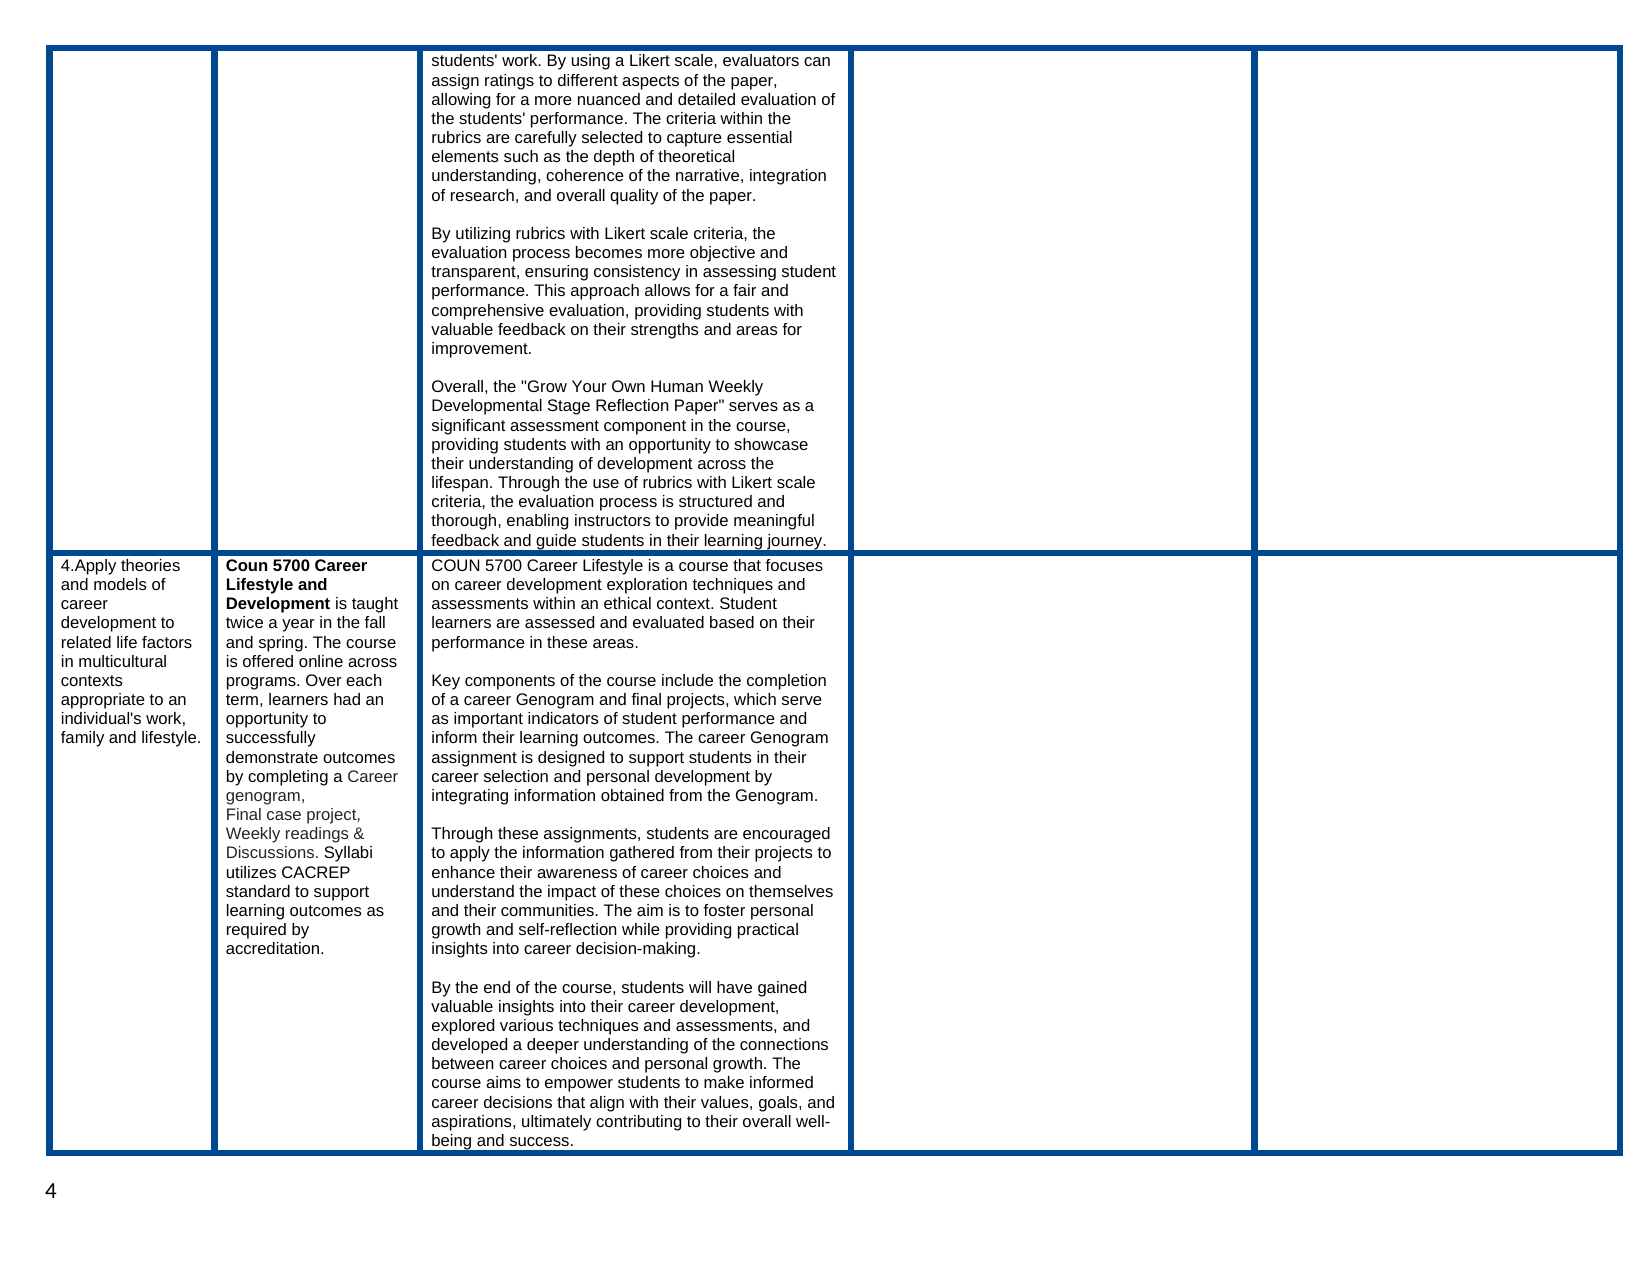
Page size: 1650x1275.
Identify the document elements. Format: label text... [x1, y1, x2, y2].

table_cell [218, 51, 417, 549]
table_cell [854, 556, 1251, 1150]
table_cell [423, 51, 848, 549]
table_cell Coun 5700 Career Lifestyle and Development is taught twice a year in the fall and spring. The course is offered online across programs. Over each term, learners had an opportunity to successfully demonstrate outcomes by completing a Career genogram, Final case project, Weekly readings & Discussions. Syllabi utilizes CACREP standard to support learning outcomes as required by accreditation. [218, 556, 417, 1150]
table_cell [854, 51, 1251, 549]
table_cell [1258, 51, 1617, 549]
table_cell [53, 51, 211, 549]
table_cell 4.Apply theories and models of career development to related life factors in multicultural contexts appropriate to an individual's work, family and lifestyle. [53, 556, 211, 1150]
table_cell COUN 5700 Career Lifestyle is a course that focuses on career development exploration techniques and assessments within an ethical context. Student learners are assessed and evaluated based on their performance in these areas. Key components of the course include the completion of a career Genogram and final projects, which serve as important indicators of student performance and inform their learning outcomes. The career Genogram assignment is designed to support students in their career selection and personal development by integrating information obtained from the Genogram. Through these assignments, students are encouraged to apply the information gathered from their projects to enhance their awareness of career choices and understand the impact of these choices on themselves and their communities. The aim is to foster personal growth and self-reflection while providing practical insights into career decision-making. By the end of the course, students will have gained valuable insights into their career development, explored various techniques and assessments, and developed a deeper understanding of the connections between career choices and personal growth. The course aims to empower students to make informed career decisions that align with their values, goals, and aspirations, ultimately contributing to their overall well-being and success. [423, 556, 848, 1150]
table_cell [1258, 556, 1617, 1150]
